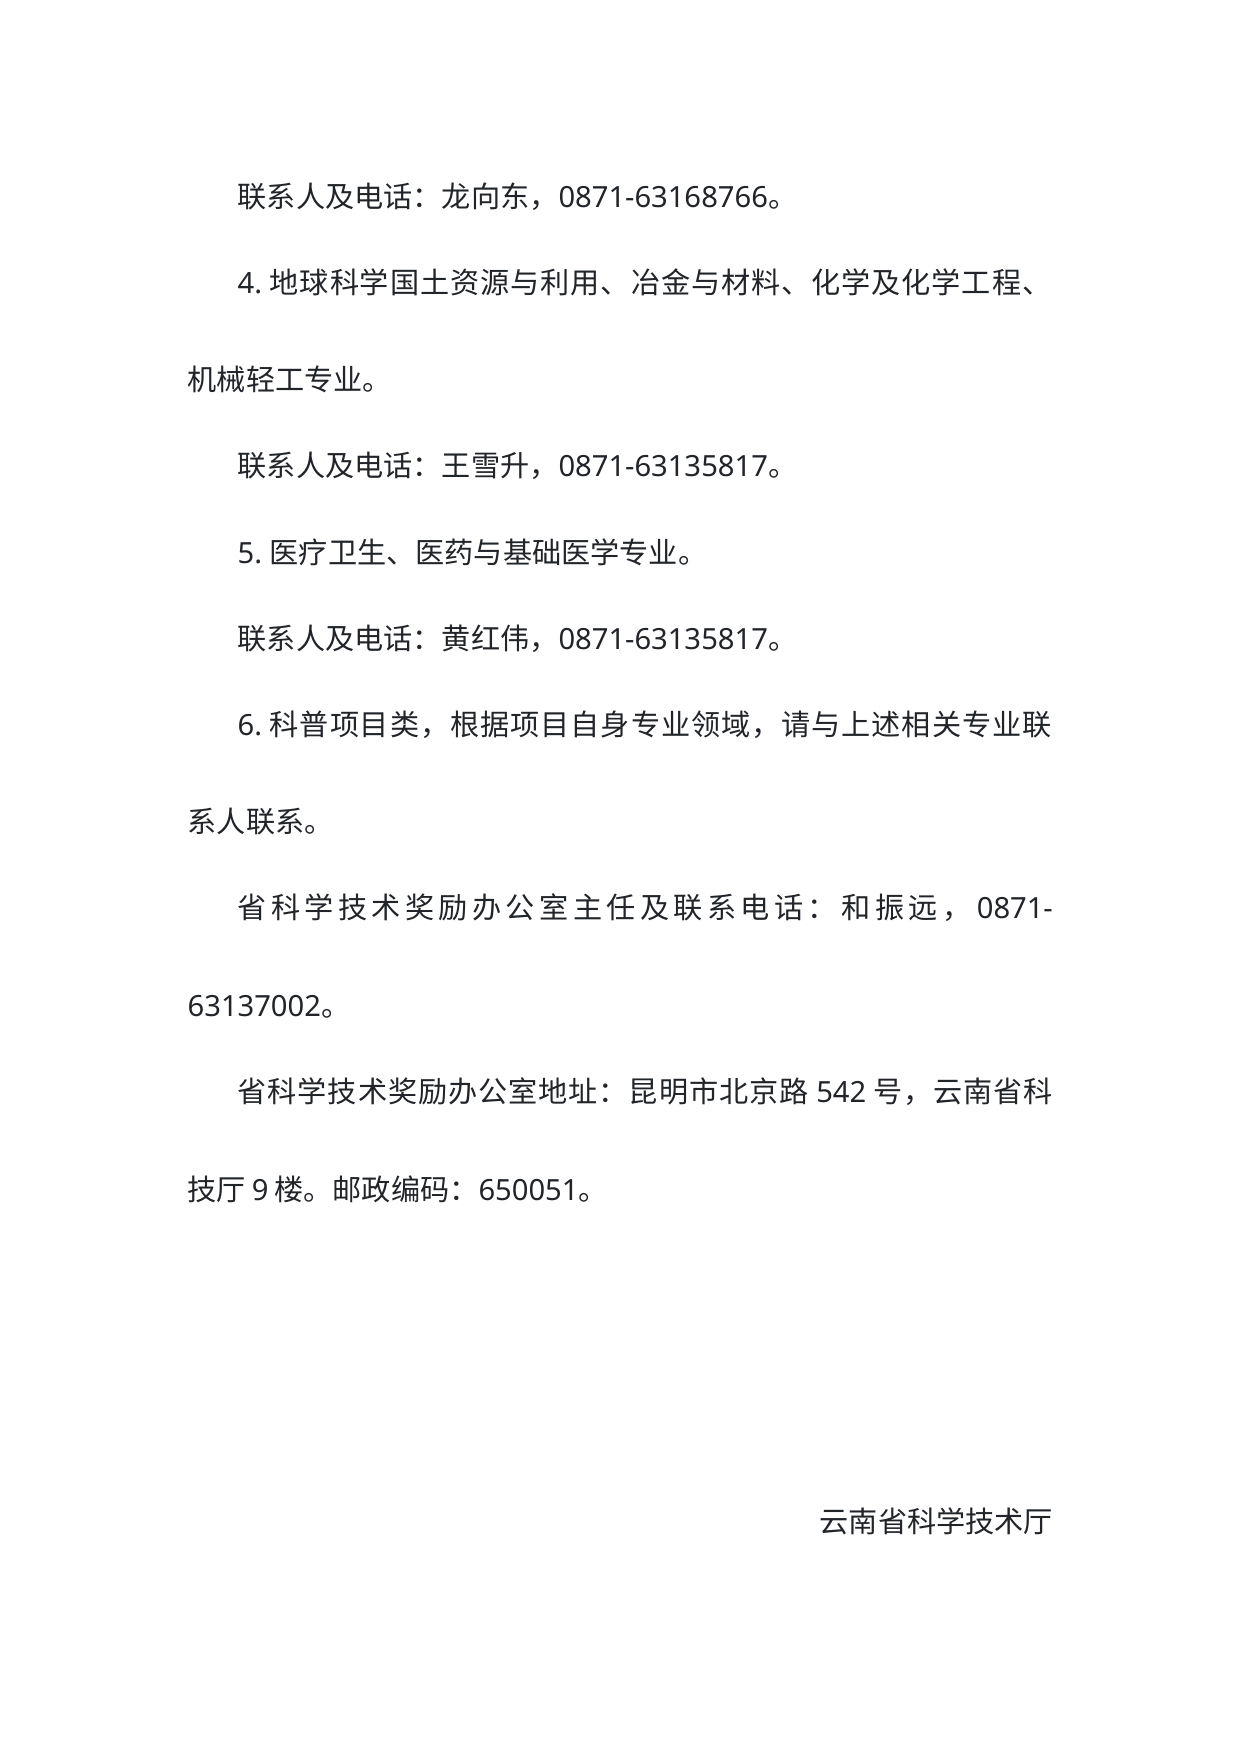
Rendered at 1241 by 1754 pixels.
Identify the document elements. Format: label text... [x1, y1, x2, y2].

text 联系人及电话：黄红伟，0871-63135817。 [187, 604, 1053, 669]
text 云南省科学技术厅 [187, 1487, 1053, 1552]
text 联系人及电话：王雪升，0871-63135817。 [187, 432, 1053, 497]
text 省科学技术奖励办公室地址：昆明市北京路542号，云南省科技厅9楼。邮政编码：650051。 [187, 1057, 1053, 1220]
text 4. 地球科学国土资源与利用、冶金与材料、化学及化学工程、机械轻工专业。 [187, 248, 1053, 411]
text 省科学技术奖励办公室主任及联系电话：和振远，0871-63137002。 [187, 874, 1053, 1036]
text 联系人及电话：龙向东，0871-63168766。 [187, 162, 1053, 227]
text 6. 科普项目类，根据项目自身专业领域，请与上述相关专业联系人联系。 [187, 690, 1053, 853]
text 5. 医疗卫生、医药与基础医学专业。 [187, 518, 1053, 583]
